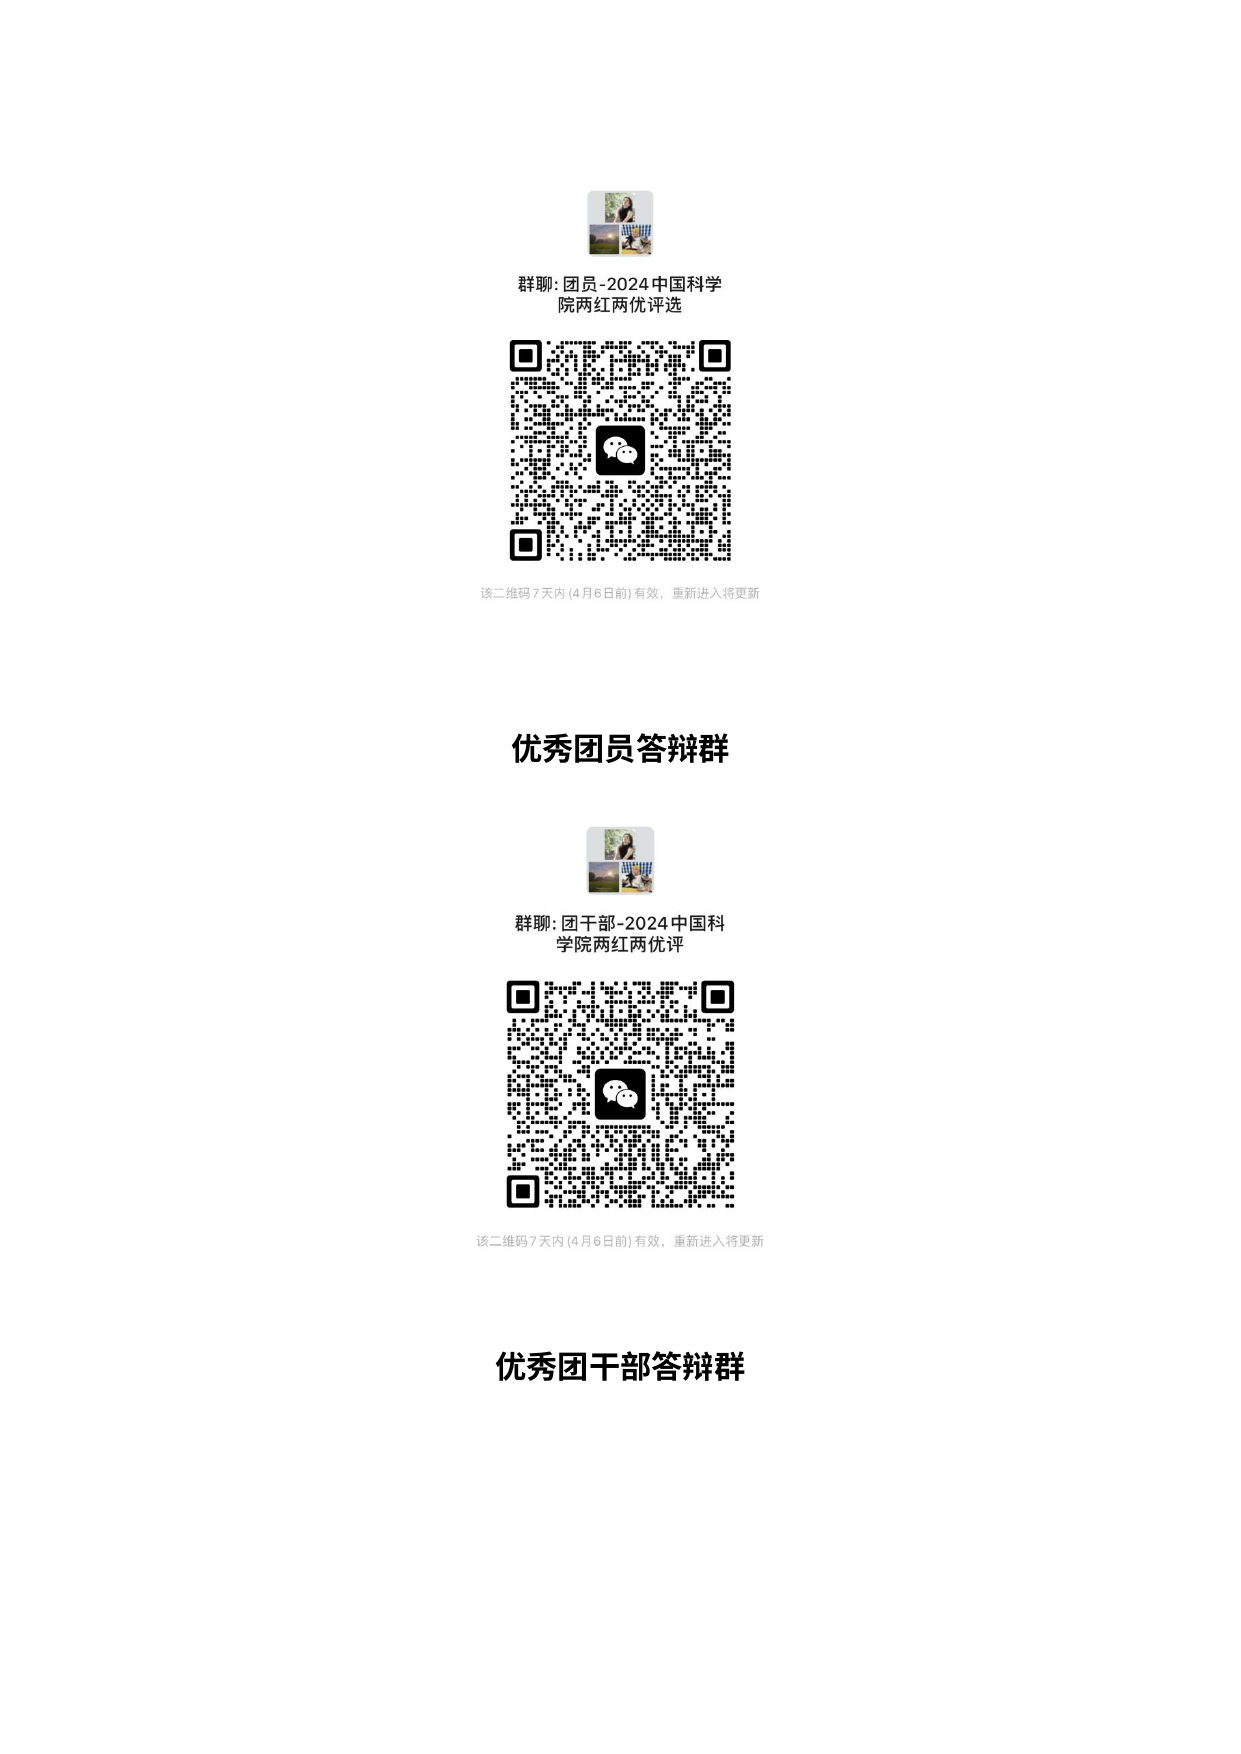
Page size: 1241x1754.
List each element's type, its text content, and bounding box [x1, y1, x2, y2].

picture [419, 162, 821, 687]
picture [413, 779, 827, 1330]
text 优秀团员答辩群 [187, 714, 1053, 779]
text 优秀团干部答辩群 [187, 1332, 1053, 1397]
